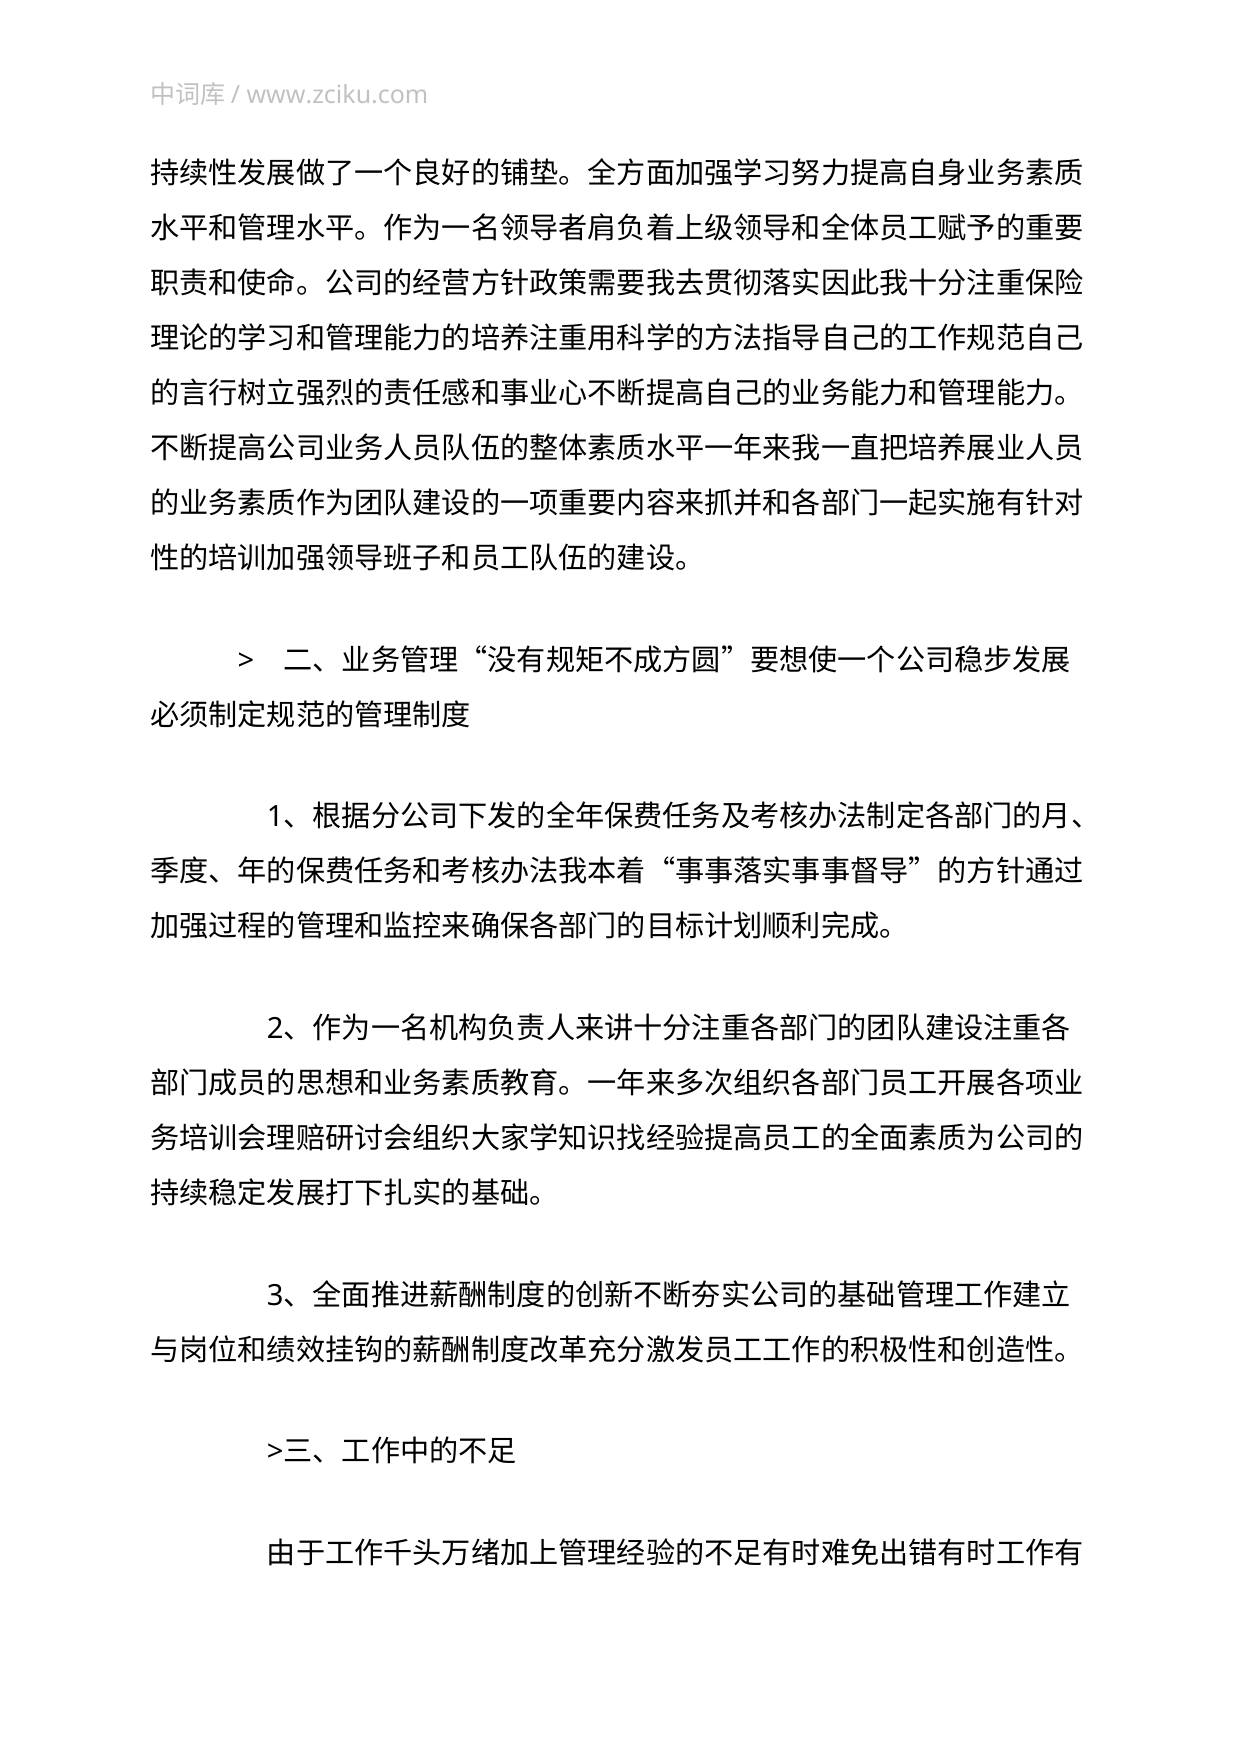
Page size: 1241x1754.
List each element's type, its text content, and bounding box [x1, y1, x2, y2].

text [150, 1530, 1090, 1572]
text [150, 150, 1090, 577]
text 1、根据分公司下发的全年保费任务及考核办法制定各部门的月、季度、年的保费任务和考核办法我本着“事事落实事事督导”的方针通过加强过程的管理和监控来确保各部门的目标计划顺利完成。 [150, 793, 1090, 945]
text 2、作为一名机构负责人来讲十分注重各部门的团队建设注重各部门成员的思想和业务素质教育。一年来多次组织各部门员工开展各项业务培训会理赔研讨会组织大家学知识找经验提高员工的全面素质为公司的持续稳定发展打下扎实的基础。 [150, 1004, 1090, 1212]
text > 二、业务管理“没有规矩不成方圆”要想使一个公司稳步发展必须制定规范的管理制度 [150, 636, 1090, 733]
text >三、工作中的不足 [150, 1428, 1090, 1470]
text 3、全面推进薪酬制度的创新不断夯实公司的基础管理工作建立与岗位和绩效挂钩的薪酬制度改革充分激发员工工作的积极性和创造性。 [150, 1271, 1090, 1368]
